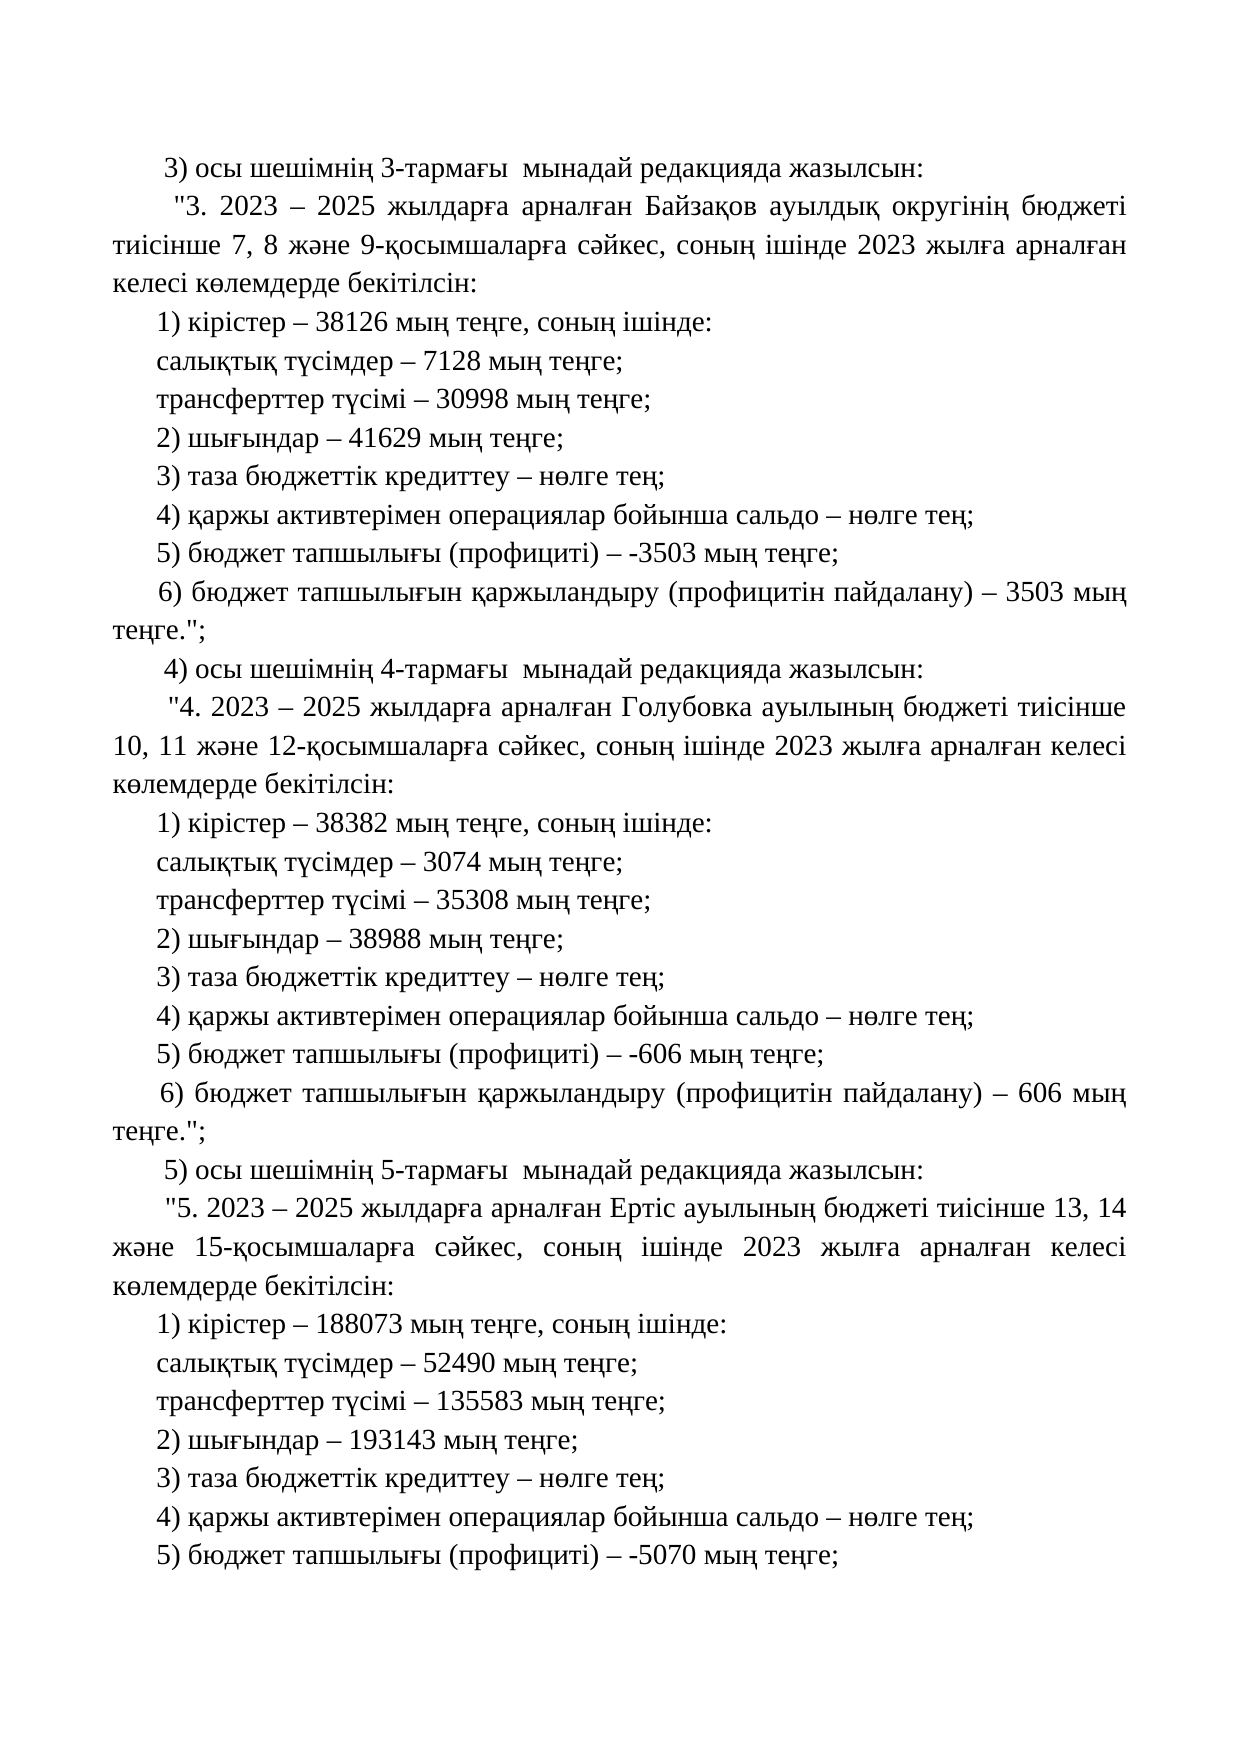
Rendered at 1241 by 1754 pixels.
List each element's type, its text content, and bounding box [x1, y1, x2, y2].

text 5) бюджет тапшылығы (профициті) – -5070 мың теңге; [112, 1537, 1128, 1571]
text "4. 2023 – 2025 жылдарға арналған Голубовка ауылының бюджеті тиісінше 10, 11 және 12-қосымшаларға сәйкес, соның ішінде 2023 жылға арналған келесі көлемдерде бекітілсін: [112, 689, 1128, 800]
text салықтық түсімдер – 52490 мың теңге; [112, 1345, 1128, 1378]
text 3) осы шешімнің 3-тармағы мынадай редакцияда жазылсын: [112, 150, 1128, 183]
text 5) бюджет тапшылығы (профициті) – -606 мың теңге; [112, 1036, 1128, 1070]
text 5) бюджет тапшылығы (профициті) – -3503 мың теңге; [112, 535, 1128, 569]
text 4) осы шешімнің 4-тармағы мынадай редакцияда жазылсын: [112, 651, 1128, 684]
text трансферттер түсімі – 35308 мың теңге; [112, 882, 1128, 916]
text 6) бюджет тапшылығын қаржыландыру (профицитін пайдалану) – 3503 мың теңге."; [112, 574, 1128, 646]
text салықтық түсімдер – 7128 мың теңге; [112, 343, 1128, 376]
text "3. 2023 – 2025 жылдарға арналған Байзақов ауылдық округінің бюджеті тиісінше 7, 8 және 9-қосымшаларға сәйкес, соның ішінде 2023 жылға арналған келесі көлемдерде бекітілсін: [112, 188, 1128, 299]
text 2) шығындар – 38988 мың теңге; [112, 921, 1128, 954]
text 2) шығындар – 41629 мың теңге; [112, 420, 1128, 453]
text 6) бюджет тапшылығын қаржыландыру (профицитін пайдалану) – 606 мың теңге."; [112, 1075, 1128, 1147]
text 4) қаржы активтерімен операциялар бойынша сальдо – нөлге тең; [112, 497, 1128, 530]
text 4) қаржы активтерімен операциялар бойынша сальдо – нөлге тең; [112, 998, 1128, 1031]
text "5. 2023 – 2025 жылдарға арналған Ертіс ауылының бюджеті тиісінше 13, 14 және 15-қосымшаларға сәйкес, соның ішінде 2023 жылға арналған келесі көлемдерде бекітілсін: [112, 1191, 1128, 1301]
text 3) таза бюджеттік кредиттеу – нөлге тең; [112, 959, 1128, 993]
text трансферттер түсімі – 30998 мың теңге; [112, 381, 1128, 415]
text 4) қаржы активтерімен операциялар бойынша сальдо – нөлге тең; [112, 1499, 1128, 1532]
text 3) таза бюджеттік кредиттеу – нөлге тең; [112, 1460, 1128, 1494]
text 5) осы шешімнің 5-тармағы мынадай редакцияда жазылсын: [112, 1152, 1128, 1186]
text 1) кірістер – 38126 мың теңге, соның ішінде: [112, 304, 1128, 338]
text 2) шығындар – 193143 мың теңге; [112, 1422, 1128, 1455]
text 1) кірістер – 38382 мың теңге, соның ішінде: [112, 805, 1128, 839]
text салықтық түсімдер – 3074 мың теңге; [112, 844, 1128, 877]
text 3) таза бюджеттік кредиттеу – нөлге тең; [112, 458, 1128, 492]
text трансферттер түсімі – 135583 мың теңге; [112, 1383, 1128, 1417]
text 1) кірістер – 188073 мың теңге, соның ішінде: [112, 1306, 1128, 1340]
